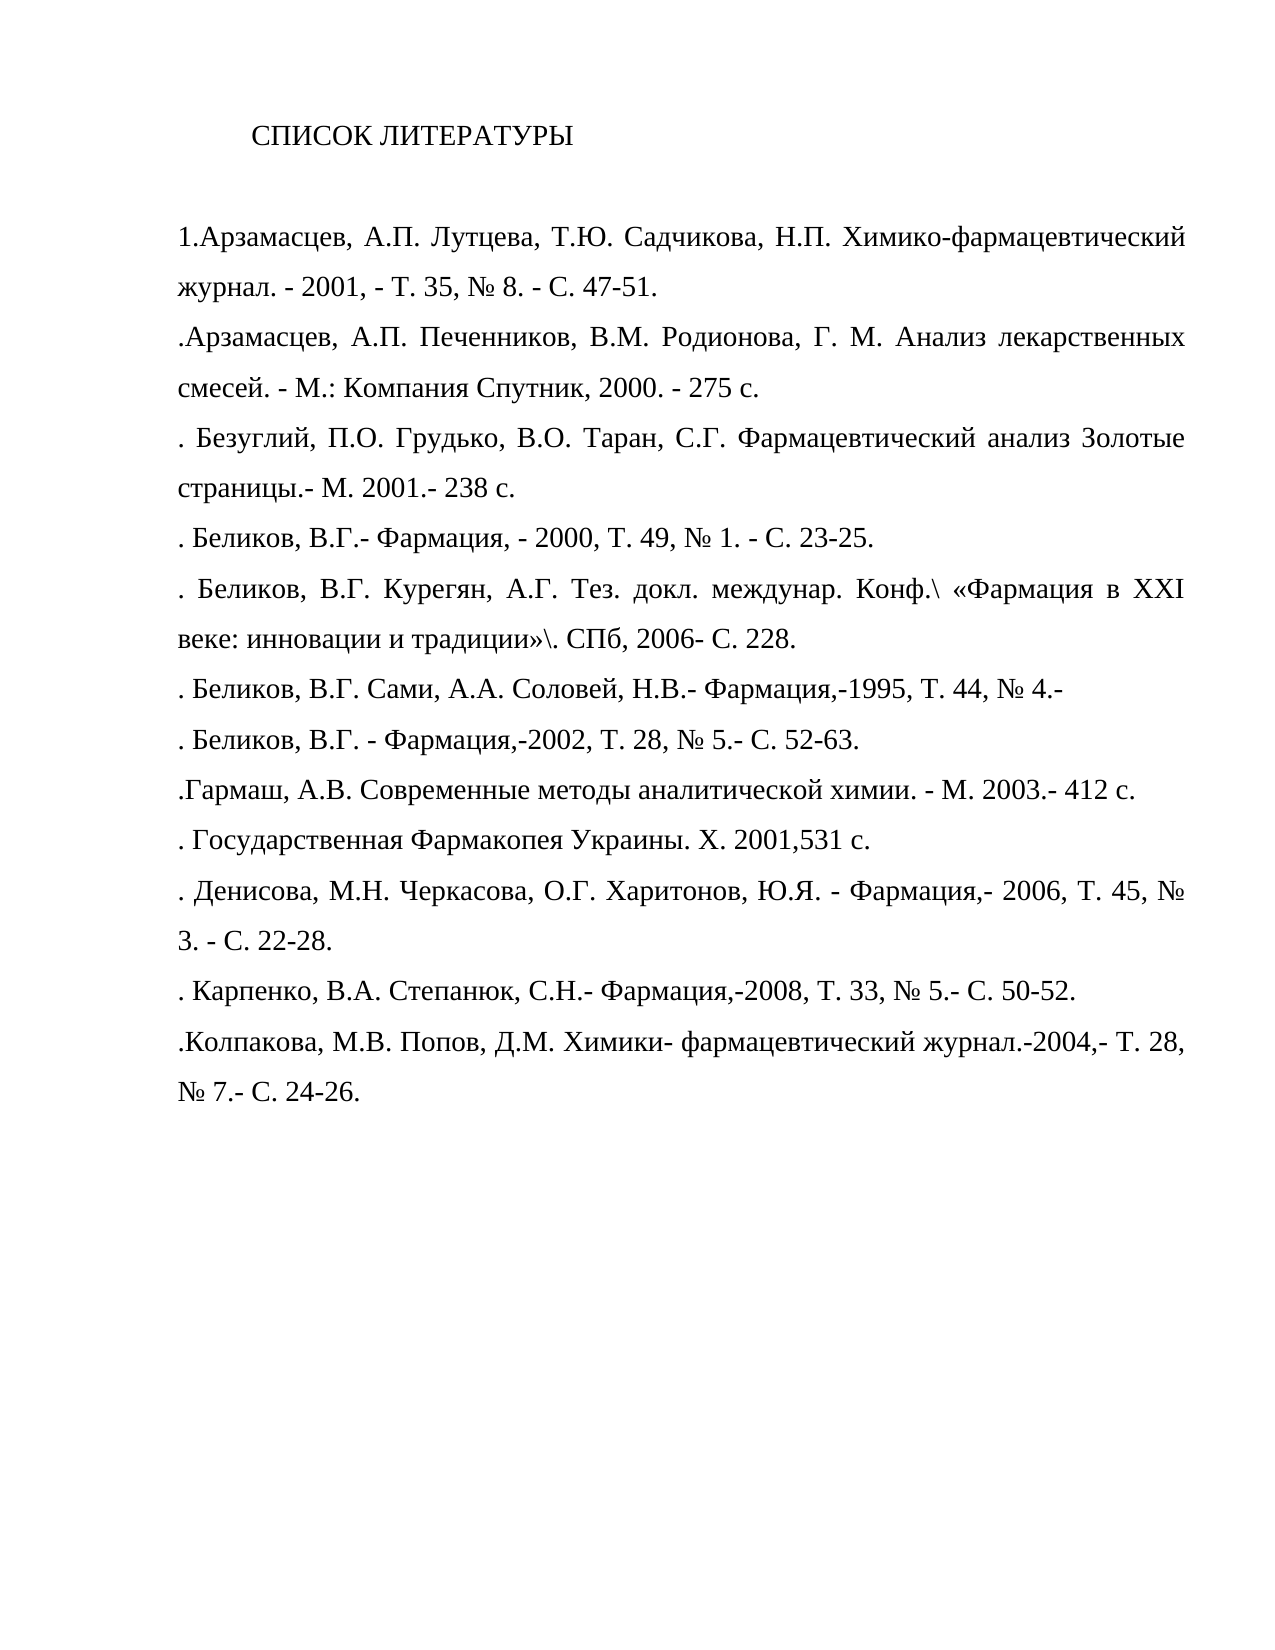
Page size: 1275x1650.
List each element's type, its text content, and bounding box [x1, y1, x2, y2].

text .Колпакова, М.В. Попов, Д.М. Химики- фармацевтический журнал.-2004,- Т. 28, № 7.- С. 24-26. [177, 1024, 1186, 1108]
text . Беликов, В.Г. Сами, А.А. Соловей, Н.В.- Фармация,-1995, Т. 44, № 4.- [177, 672, 1186, 705]
text .Гармаш, А.В. Современные методы аналитической химии. - М. 2003.- 412 с. [177, 772, 1186, 806]
text . Беликов, В.Г. Курегян, А.Г. Тез. докл. междунар. Конф.\ «Фармация в XXI веке: инновации и традиции»\. СПб, 2006- С. 228. [177, 571, 1186, 655]
text 1.Арзамасцев, А.П. Лутцева, Т.Ю. Садчикова, Н.П. Химико-фармацевтический журнал. - 2001, - Т. 35, № 8. - С. 47-51. [177, 219, 1186, 303]
text . Государственная Фармакопея Украины. Х. 2001,531 с. [177, 822, 1186, 856]
text . Беликов, В.Г.- Фармация, - 2000, Т. 49, № 1. - С. 23-25. [177, 521, 1186, 554]
text . Беликов, В.Г. - Фармация,-2002, Т. 28, № 5.- С. 52-63. [177, 722, 1186, 755]
text . Денисова, М.Н. Черкасова, О.Г. Харитонов, Ю.Я. - Фармация,- 2006, Т. 45, № 3. - С. 22-28. [177, 873, 1186, 957]
text СПИСОК ЛИТЕРАТУРЫ [177, 118, 1186, 152]
text . Безуглий, П.О. Грудько, В.О. Таран, С.Г. Фармацевтический анализ Золотые страницы.- М. 2001.- 238 с. [177, 420, 1186, 504]
text .Арзамасцев, А.П. Печенников, В.М. Родионова, Г. М. Анализ лекарственных смесей. - М.: Компания Спутник, 2000. - 275 с. [177, 319, 1186, 403]
text . Карпенко, В.А. Степанюк, С.Н.- Фармация,-2008, Т. 33, № 5.- С. 50-52. [177, 973, 1186, 1007]
